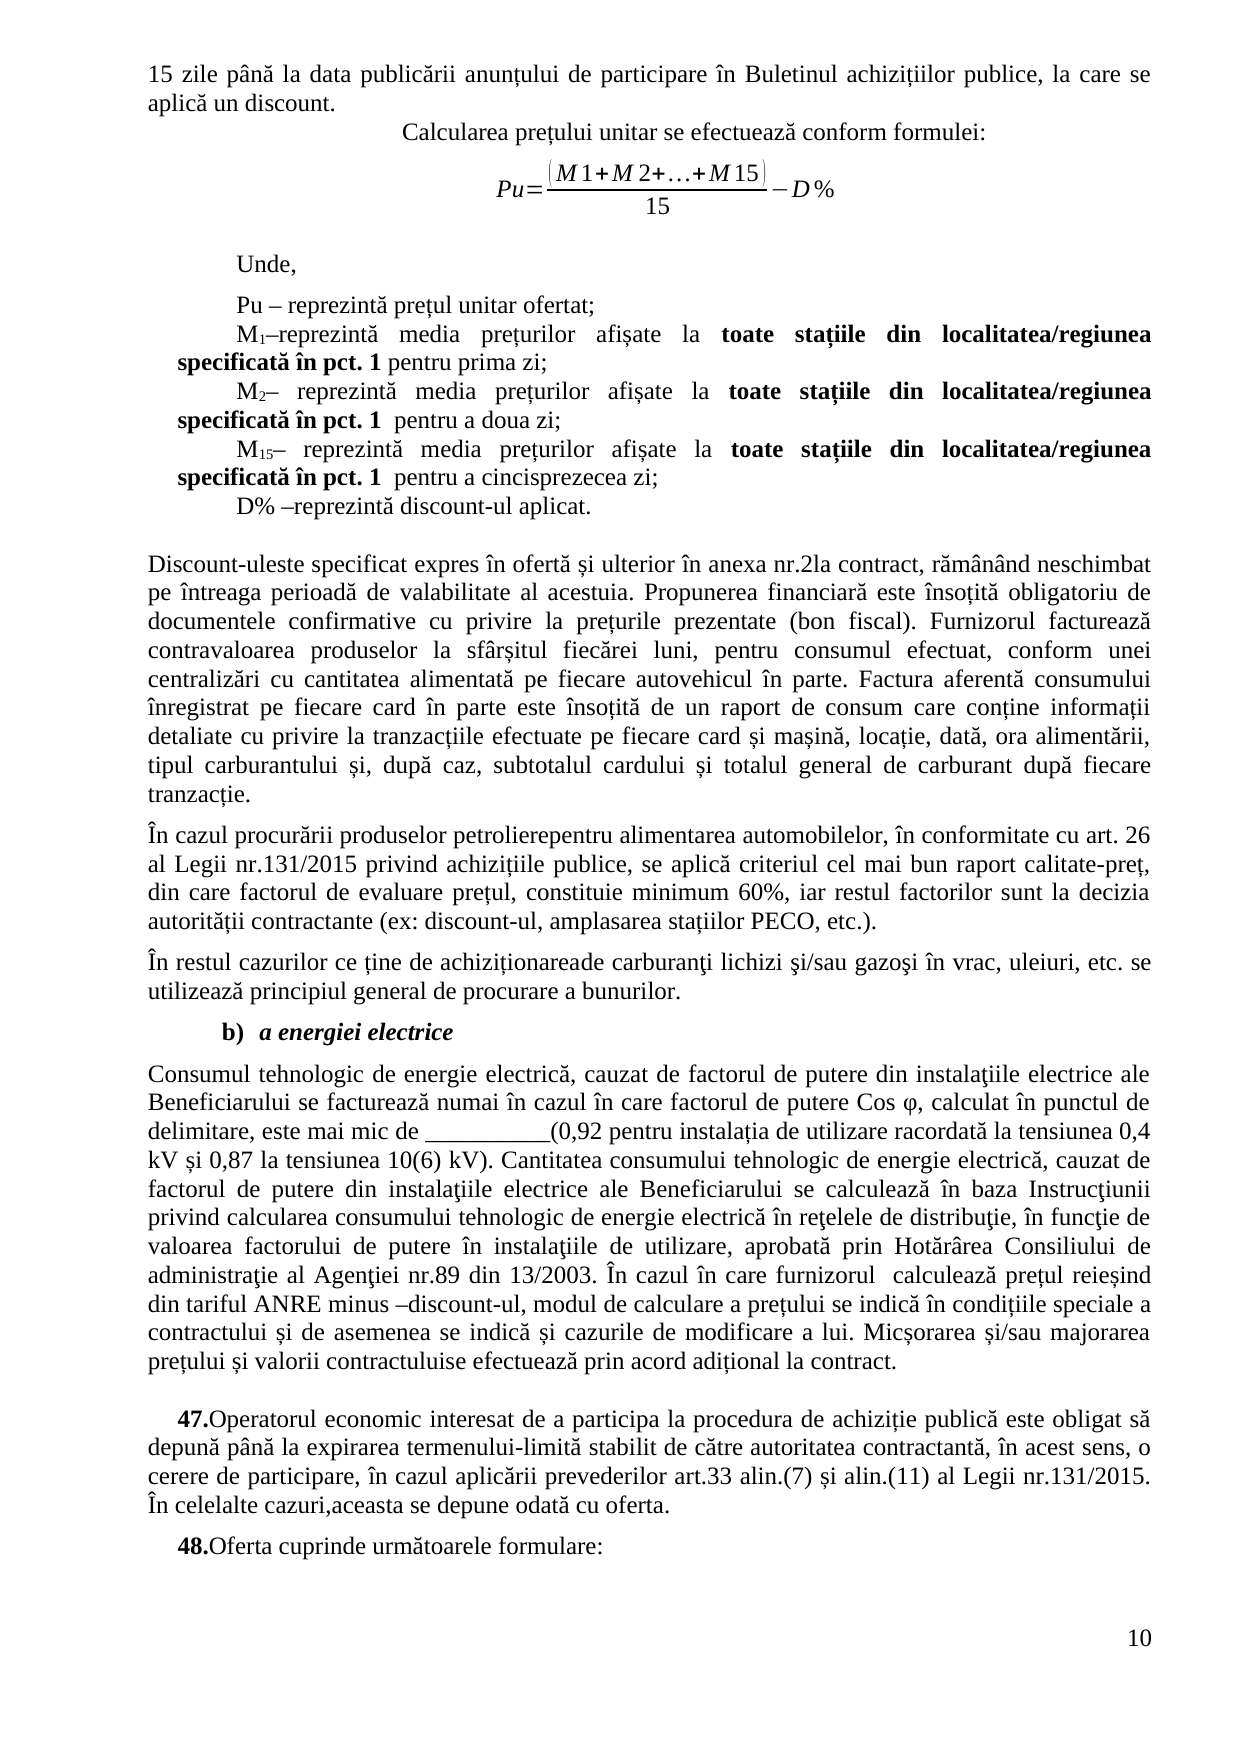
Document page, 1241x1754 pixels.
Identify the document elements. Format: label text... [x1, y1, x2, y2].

text M2– reprezintă media prețurilor afișate la toate stațiile din localitatea/regiunea specificată în pct. 1 pentru a doua zi; [177, 376, 1152, 434]
text D% –reprezintă discount-ul aplicat. [177, 491, 1152, 520]
text M1–reprezintă media prețurilor afișate la toate stațiile din localitatea/regiunea specificată în pct. 1 pentru prima zi; [177, 319, 1152, 376]
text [148, 59, 1152, 117]
text În restul cazurilor ce ține de achiziționareade carburanţi lichizi şi/sau gazoşi în vrac, uleiuri, etc. se utilizează principiul general de procurare a bunurilor. [148, 947, 1152, 1005]
text 47.Operatorul economic interesat de a participa la procedura de achiziție publică este obligat să depună până la expirarea termenului-limită stabilit de către autoritatea contractantă, în acest sens, o cerere de participare, în cazul aplicării prevederilor art.33 alin.(7) și alin.(11) al Legii nr.131/2015. În celelalte cazuri,aceasta se depune odată cu oferta. [148, 1404, 1152, 1519]
text 48.Oferta cuprinde următoarele formulare: [177, 1531, 1152, 1560]
text Consumul tehnologic de energie electrică, cauzat de factorul de putere din instalaţiile electrice ale Beneficiarului se facturează numai în cazul în care factorul de putere Cos φ, calculat în punctul de delimitare, este mai mic de __________(0,92 pentru instalația de utilizare racordată la tensiunea 0,4 kV și 0,87 la tensiunea 10(6) kV). Cantitatea consumului tehnologic de energie electrică, cauzat de factorul de putere din instalaţiile electrice ale Beneficiarului se calculează în baza Instrucţiunii privind calcularea consumului tehnologic de energie electrică în reţelele de distribuţie, în funcţie de valoarea factorului de putere în instalaţiile de utilizare, aprobată prin Hotărârea Consiliului de administraţie al Agenţiei nr.89 din 13/2003. În cazul în care furnizorul calculează prețul reieșind din tariful ANRE minus –discount-ul, modul de calculare a prețului se indică în condițiile speciale a contractului și de asemenea se indică și cazurile de modificare a lui. Micșorarea și/sau majorarea prețului și valorii contractuluise efectuează prin acord adițional la contract. [148, 1059, 1152, 1375]
text Calcularea prețului unitar se efectuează conform formulei: [177, 117, 1152, 145]
text Unde, [177, 249, 1152, 277]
text Pu – reprezintă prețul unitar ofertat; [177, 290, 1152, 319]
list a energiei electrice [222, 1017, 1152, 1046]
text M15– reprezintă media prețurilor afișate la toate stațiile din localitatea/regiunea specificată în pct. 1 pentru a cincisprezecea zi; [177, 434, 1152, 491]
text Discount-uleste specificat expres în ofertă și ulterior în anexa nr.2la contract, rămânând neschimbat pe întreaga perioadă de valabilitate al acestuia. Propunerea financiară este însoțită obligatoriu de documentele confirmative cu privire la prețurile prezentate (bon fiscal). Furnizorul facturează contravaloarea produselor la sfârșitul fiecărei luni, pentru consumul efectuat, conform unei centralizări cu cantitatea alimentată pe fiecare autovehicul în parte. Factura aferentă consumului înregistrat pe fiecare card în parte este însoțită de un raport de consum care conține informații detaliate cu privire la tranzacțiile efectuate pe fiecare card și mașină, locație, dată, ora alimentării, tipul carburantului și, după caz, subtotalul cardului și totalul general de carburant după fiecare tranzacție. [148, 549, 1152, 807]
text În cazul procurării produselor petrolierepentru alimentarea automobilelor, în conformitate cu art. 26 al Legii nr.131/2015 privind achizițiile publice, se aplică criteriul cel mai bun raport calitate-preț, din care factorul de evaluare prețul, constituie minimum 60%, iar restul factorilor sunt la decizia autorității contractante (ex: discount-ul, amplasarea stațiilor PECO, etc.). [148, 820, 1152, 935]
